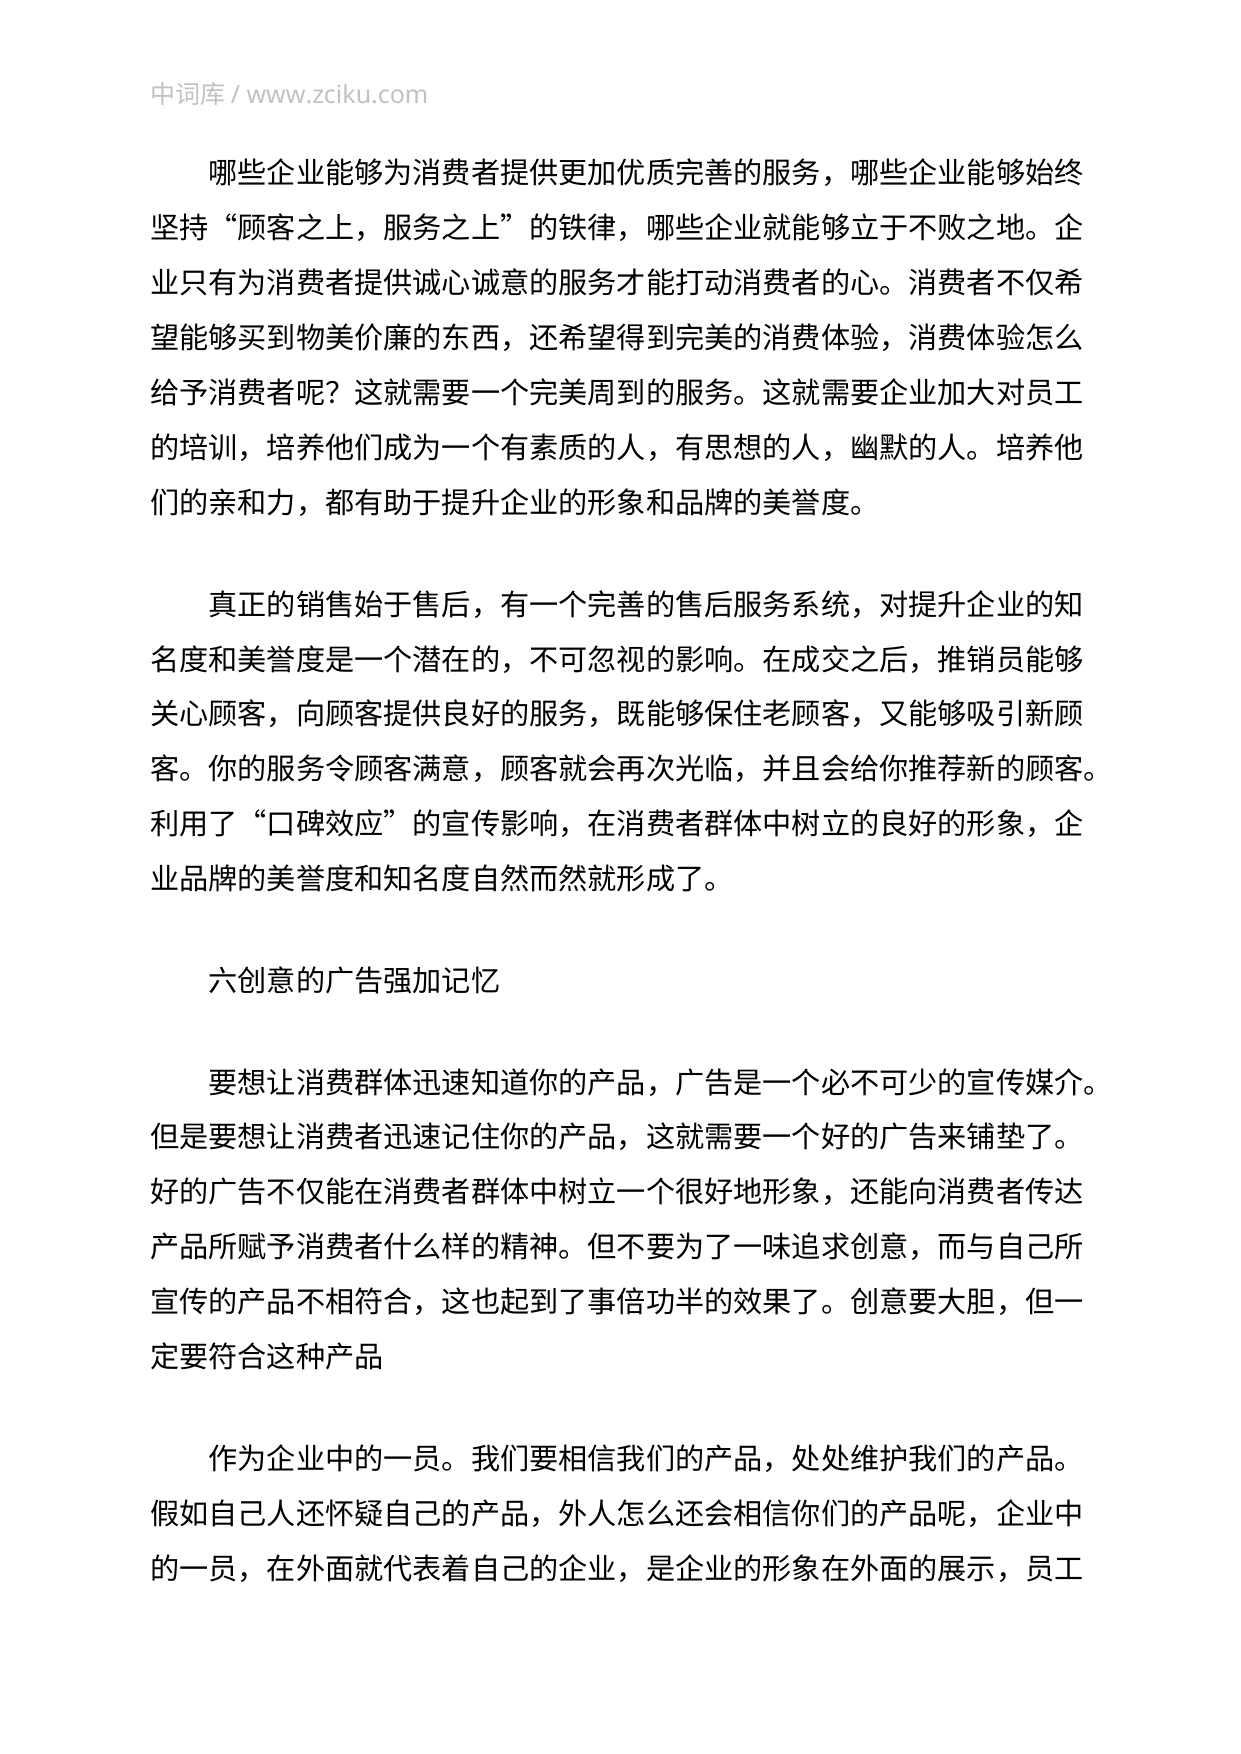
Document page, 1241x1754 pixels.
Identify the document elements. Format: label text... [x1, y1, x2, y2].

text 哪些企业能够为消费者提供更加优质完善的服务，哪些企业能够始终坚持“顾客之上，服务之上”的铁律，哪些企业就能够立于不败之地。企业只有为消费者提供诚心诚意的服务才能打动消费者的心。消费者不仅希望能够买到物美价廉的东西，还希望得到完美的消费体验，消费体验怎么给予消费者呢？这就需要一个完美周到的服务。这就需要企业加大对员工的培训，培养他们成为一个有素质的人，有思想的人，幽默的人。培养他们的亲和力，都有助于提升企业的形象和品牌的美誉度。 [150, 150, 1090, 522]
text 六创意的广告强加记忆 [150, 957, 1090, 1000]
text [150, 1435, 1090, 1587]
text 真正的销售始于售后，有一个完善的售后服务系统，对提升企业的知名度和美誉度是一个潜在的，不可忽视的影响。在成交之后，推销员能够关心顾客，向顾客提供良好的服务，既能够保住老顾客，又能够吸引新顾客。你的服务令顾客满意，顾客就会再次光临，并且会给你推荐新的顾客。利用了“口碑效应”的宣传影响，在消费者群体中树立的良好的形象，企业品牌的美誉度和知名度自然而然就形成了。 [150, 581, 1090, 898]
text 要想让消费群体迅速知道你的产品，广告是一个必不可少的宣传媒介。但是要想让消费者迅速记住你的产品，这就需要一个好的广告来铺垫了。好的广告不仅能在消费者群体中树立一个很好地形象，还能向消费者传达产品所赋予消费者什么样的精神。但不要为了一味追求创意，而与自己所宣传的产品不相符合，这也起到了事倍功半的效果了。创意要大胆，但一定要符合这种产品 [150, 1059, 1090, 1376]
